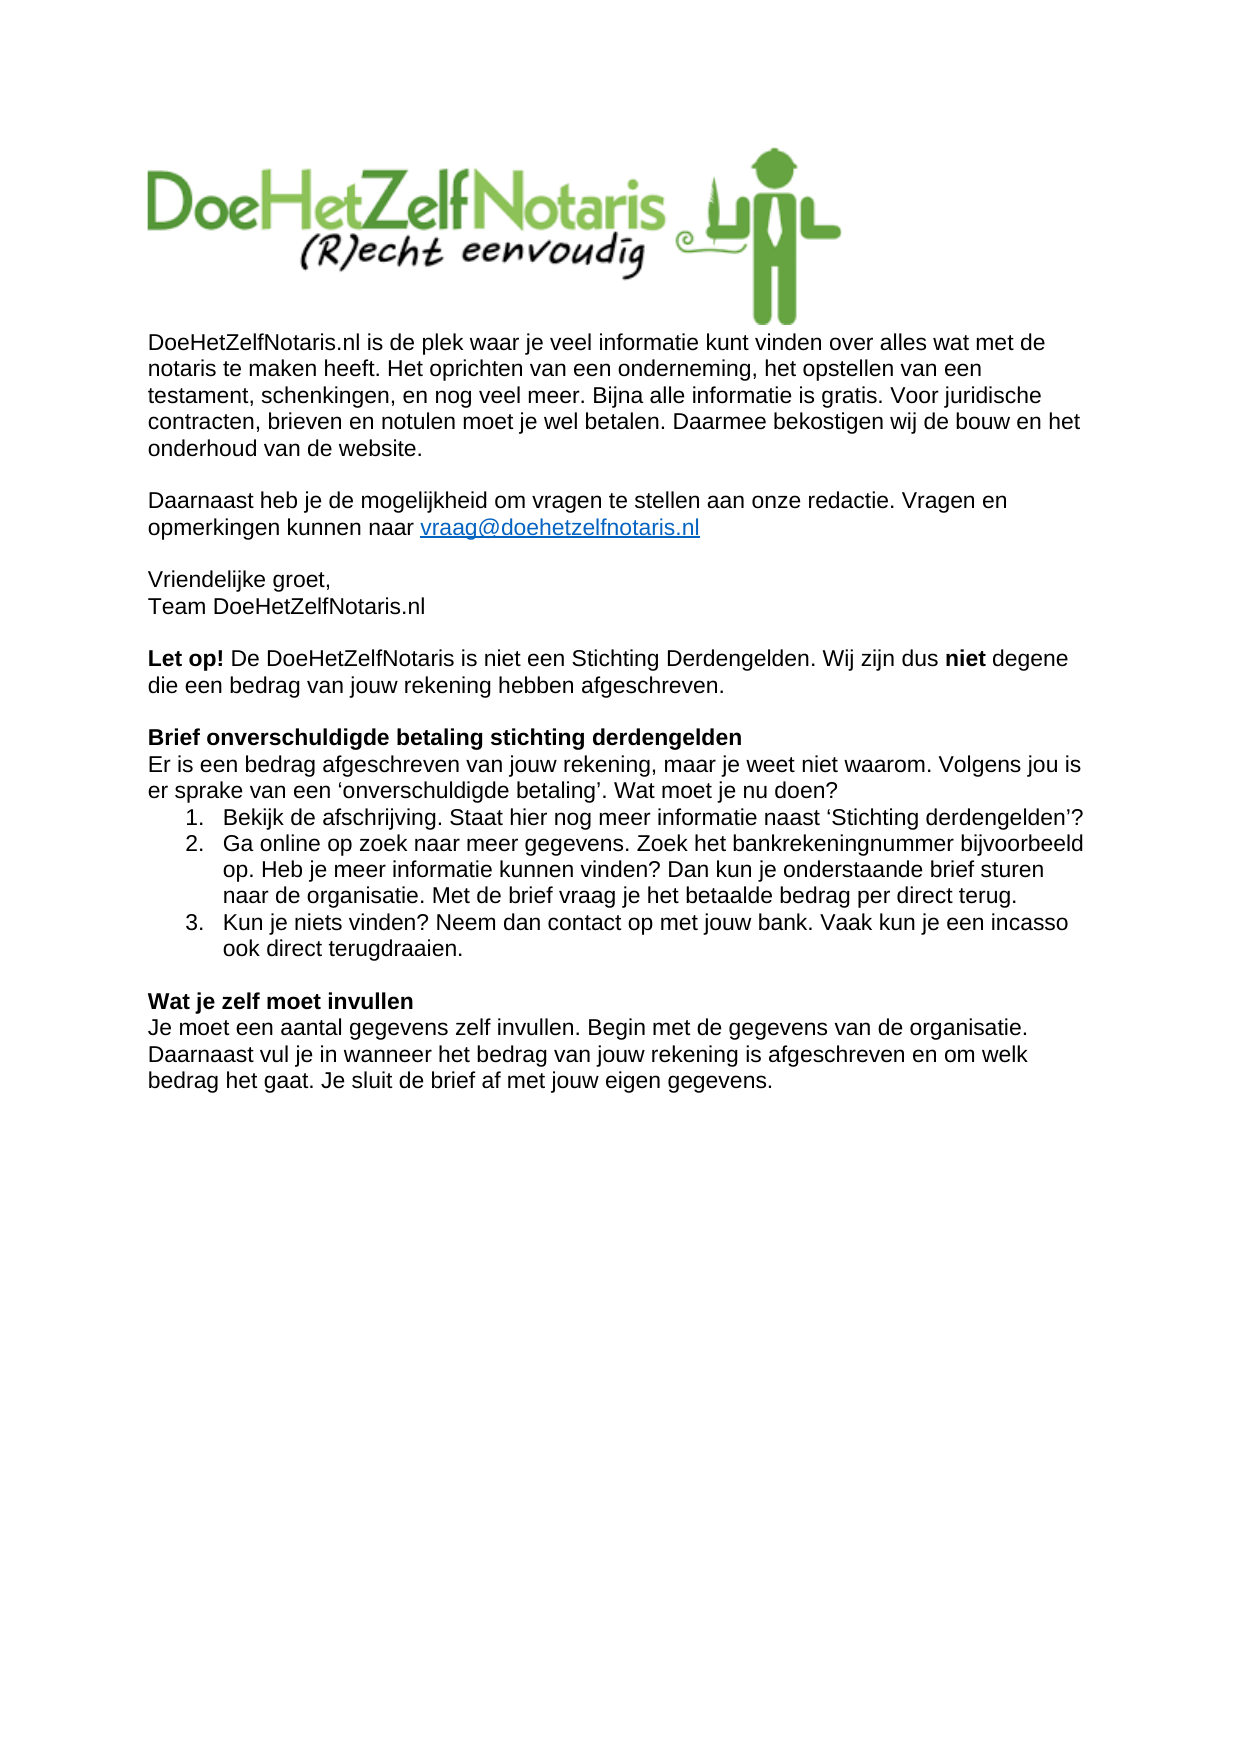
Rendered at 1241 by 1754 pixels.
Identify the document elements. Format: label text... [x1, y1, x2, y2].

text DoeHetZelfNotaris.nl is de plek waar je veel informatie kunt vinden over alles wat met de notaris te maken heeft. Het oprichten van een onderneming, het opstellen van een testament, schenkingen, en nog veel meer. Bijna alle informatie is gratis. Voor juridische contracten, brieven en notulen moet je wel betalen. Daarmee bekostigen wij de bouw en het onderhoud van de website. [148, 329, 1093, 461]
text Je moet een aantal gegevens zelf invullen. Begin met de gegevens van de organisatie. Daarnaast vul je in wanneer het bedrag van jouw rekening is afgeschreven en om welk bedrag het gaat. Je sluit de brief af met jouw eigen gegevens. [148, 1014, 1093, 1093]
picture [147, 147, 842, 325]
list Ga online op zoek naar meer gegevens. Zoek het bankrekeningnummer bijvoorbeeld op. Heb je meer informatie kunnen vinden? Dan kun je onderstaande brief sturen naar de organisatie. Met de brief vraag je het betaalde bedrag per direct terug. [185, 830, 1093, 909]
text Daarnaast heb je de mogelijkheid om vragen te stellen aan onze redactie. Vragen en opmerkingen kunnen naar vraag@doehetzelfnotaris.nl [148, 487, 1093, 540]
text Let op! De DoeHetZelfNotaris is niet een Stichting Derdengelden. Wij zijn dus niet degene die een bedrag van jouw rekening hebben afgeschreven. [148, 645, 1093, 698]
text Wat je zelf moet invullen [148, 988, 1093, 1014]
text Vriendelijke groet, [148, 566, 1093, 593]
text Er is een bedrag afgeschreven van jouw rekening, maar je weet niet waarom. Volgens jou is er sprake van een ‘onverschuldigde betaling’. Wat moet je nu doen? [148, 751, 1093, 803]
text Team DoeHetZelfNotaris.nl [148, 593, 1093, 619]
list Bekijk de afschrijving. Staat hier nog meer informatie naast ‘Stichting derdengelden’? [185, 803, 1093, 830]
text Brief onverschuldigde betaling stichting derdengelden [148, 724, 1093, 751]
list Kun je niets vinden? Neem dan contact op met jouw bank. Vaak kun je een incasso ook direct terugdraaien. [185, 909, 1093, 962]
